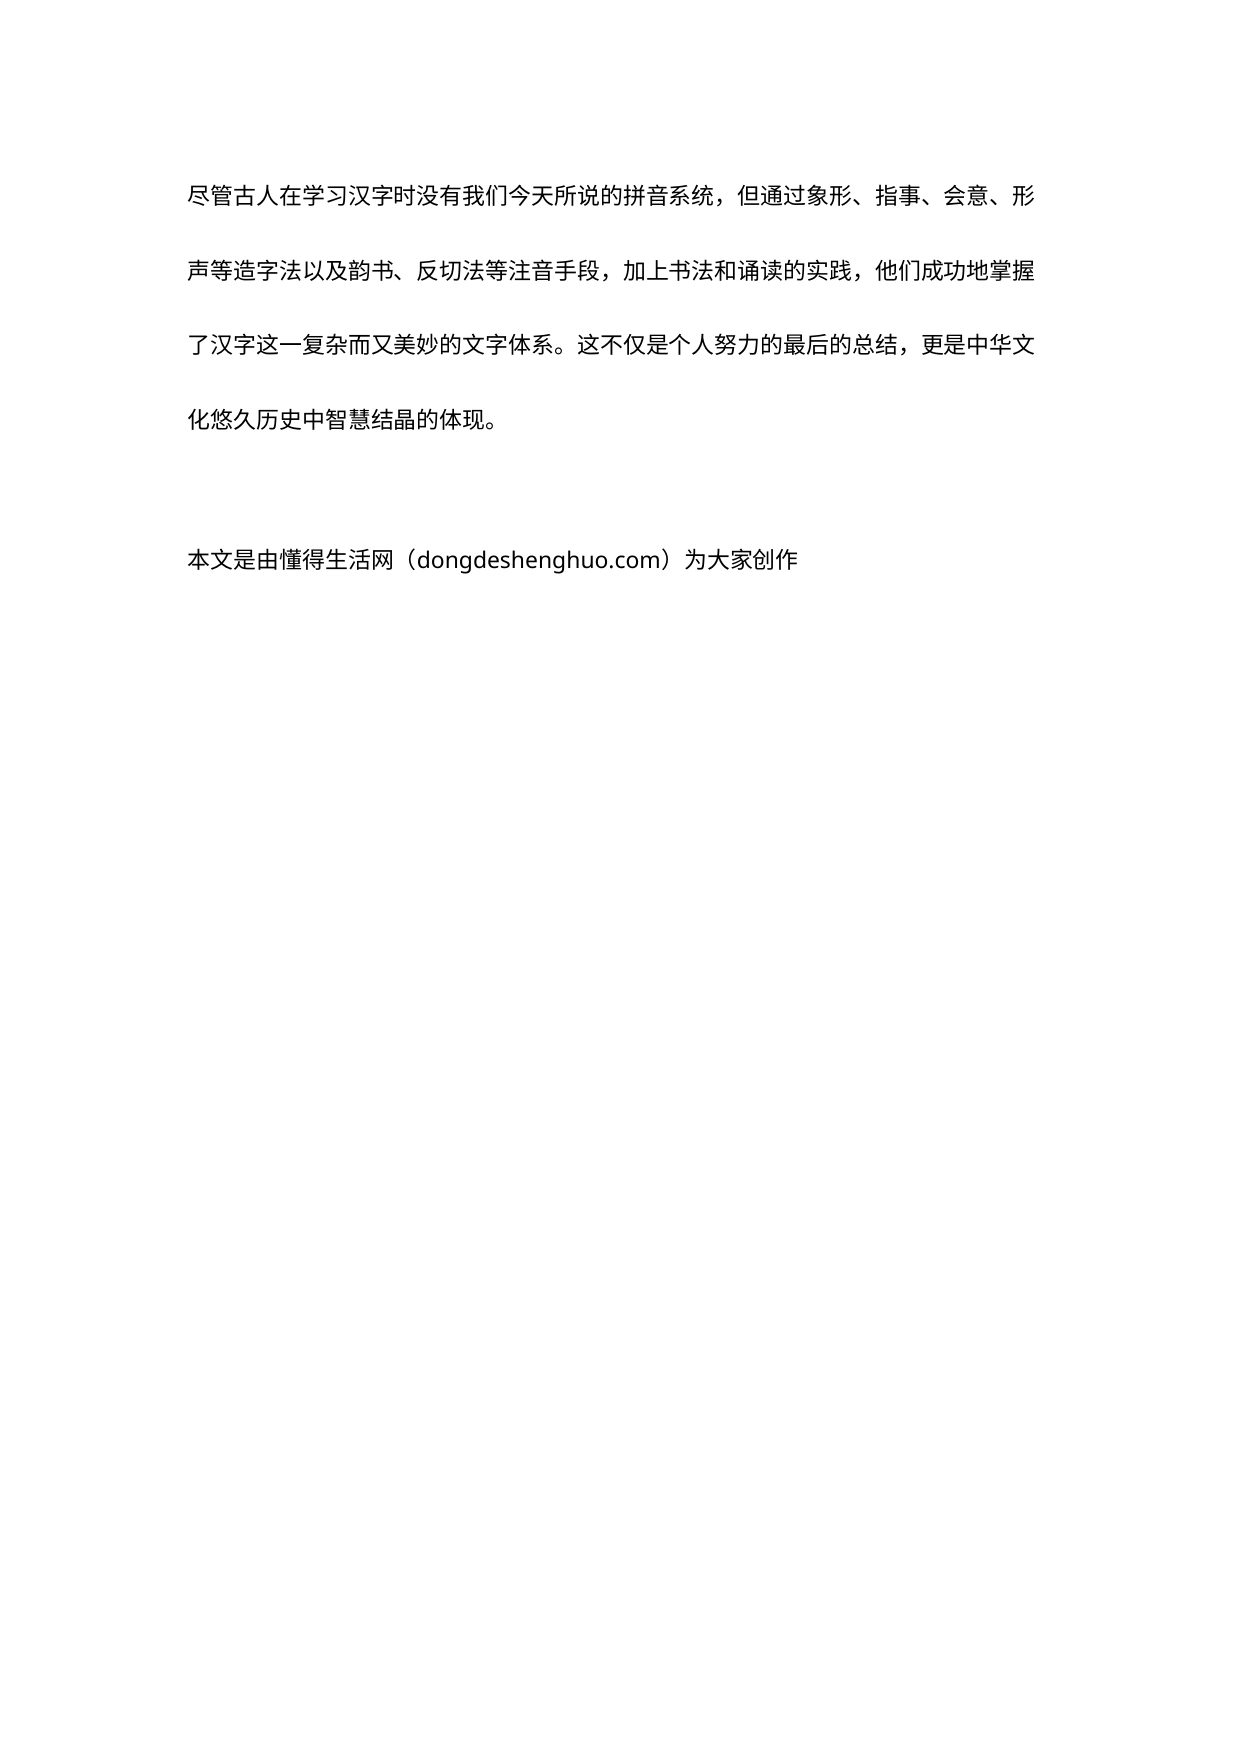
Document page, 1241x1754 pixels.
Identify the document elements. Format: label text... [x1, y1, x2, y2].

text 尽管古人在学习汉字时没有我们今天所说的拼音系统，但通过象形、指事、会意、形声等造字法以及韵书、反切法等注音手段，加上书法和诵读的实践，他们成功地掌握了汉字这一复杂而又美妙的文字体系。这不仅是个人努力的最后的总结，更是中华文化悠久历史中智慧结晶的体现。 [187, 162, 1053, 451]
text 本文是由懂得生活网（dongdeshenghuo.com）为大家创作 [187, 526, 1053, 591]
